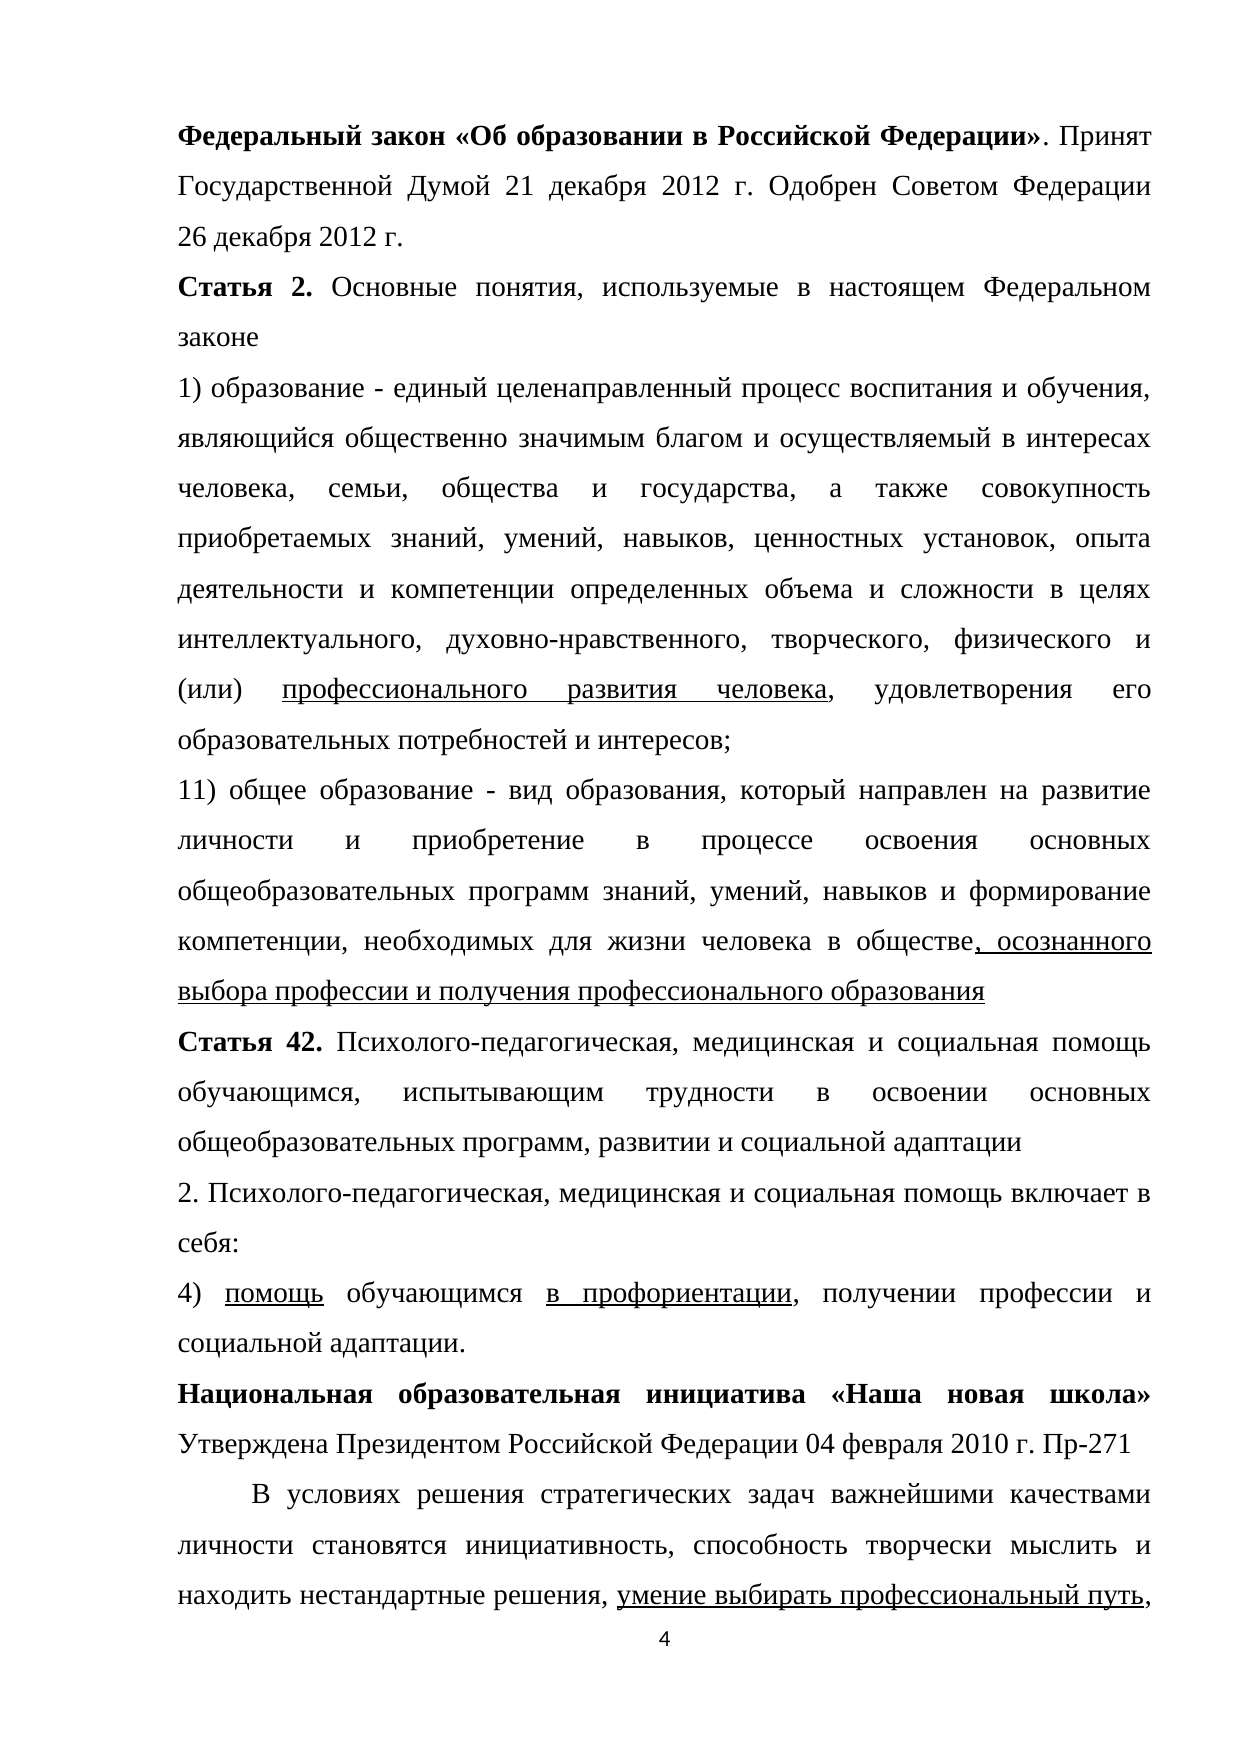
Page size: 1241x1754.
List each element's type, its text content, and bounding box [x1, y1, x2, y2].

text 1) образование - единый целенаправленный процесс воспитания и обучения, являющийся общественно значимым благом и осуществляемый в интересах человека, семьи, общества и государства, а также совокупность приобретаемых знаний, умений, навыков, ценностных установок, опыта деятельности и компетенции определенных объема и сложности в целях интеллектуального, духовно-нравственного, творческого, физического и (или) профессионального развития человека, удовлетворения его образовательных потребностей и интересов; [177, 370, 1152, 755]
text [177, 1477, 1152, 1611]
text 11) общее образование - вид образования, который направлен на развитие личности и приобретение в процессе освоения основных общеобразовательных программ знаний, умений, навыков и формирование компетенции, необходимых для жизни человека в обществе, осознанного выбора профессии и получения профессионального образования [177, 772, 1152, 1007]
text Статья 2. Основные понятия, используемые в настоящем Федеральном законе [177, 269, 1152, 353]
text 4) помощь обучающимся в профориентации, получении профессии и социальной адаптации. [177, 1275, 1152, 1359]
text Статья 42. Психолого-педагогическая, медицинская и социальная помощь обучающимся, испытывающим трудности в освоении основных общеобразовательных программ, развитии и социальной адаптации [177, 1024, 1152, 1158]
text 2. Психолого-педагогическая, медицинская и социальная помощь включает в себя: [177, 1175, 1152, 1258]
text Федеральный закон «Об образовании в Российской Федерации». Принят Государственной Думой 21 декабря 2012 г. Одобрен Советом Федерации 26 декабря 2012 г. [177, 118, 1152, 252]
text Национальная образовательная инициатива «Наша новая школа» Утверждена Президентом Российской Федерации 04 февраля 2010 г. Пр-271 [177, 1376, 1152, 1460]
